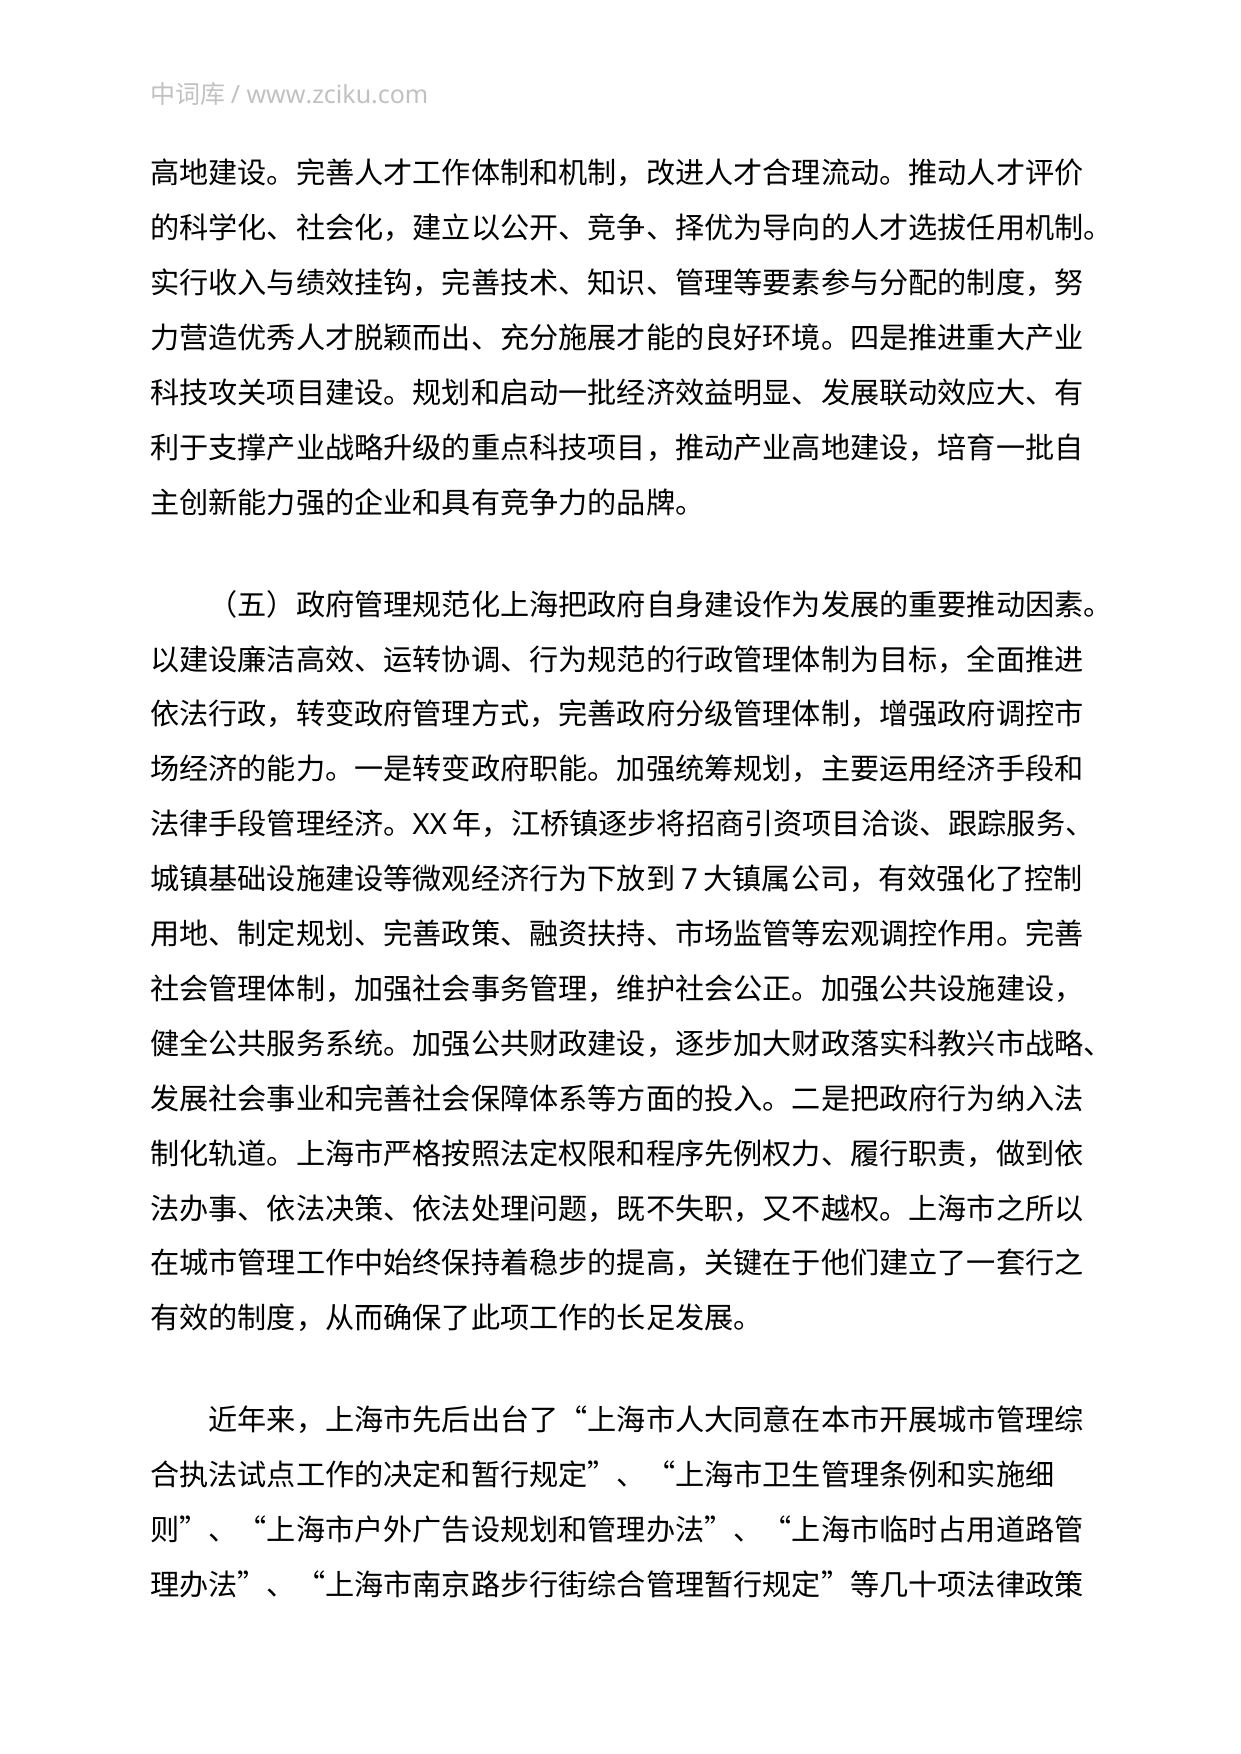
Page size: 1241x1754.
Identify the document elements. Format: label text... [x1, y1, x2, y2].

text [150, 150, 1090, 522]
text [150, 1397, 1090, 1604]
text （五）政府管理规范化上海把政府自身建设作为发展的重要推动因素。以建设廉洁高效、运转协调、行为规范的行政管理体制为目标，全面推进依法行政，转变政府管理方式，完善政府分级管理体制，增强政府调控市场经济的能力。一是转变政府职能。加强统筹规划，主要运用经济手段和法律手段管理经济。XX年，江桥镇逐步将招商引资项目洽谈、跟踪服务、城镇基础设施建设等微观经济行为下放到7大镇属公司，有效强化了控制用地、制定规划、完善政策、融资扶持、市场监管等宏观调控作用。完善社会管理体制，加强社会事务管理，维护社会公正。加强公共设施建设，健全公共服务系统。加强公共财政建设，逐步加大财政落实科教兴市战略、发展社会事业和完善社会保障体系等方面的投入。二是把政府行为纳入法制化轨道。上海市严格按照法定权限和程序先例权力、履行职责，做到依法办事、依法决策、依法处理问题，既不失职，又不越权。上海市之所以在城市管理工作中始终保持着稳步的提高，关键在于他们建立了一套行之有效的制度，从而确保了此项工作的长足发展。 [150, 581, 1090, 1337]
